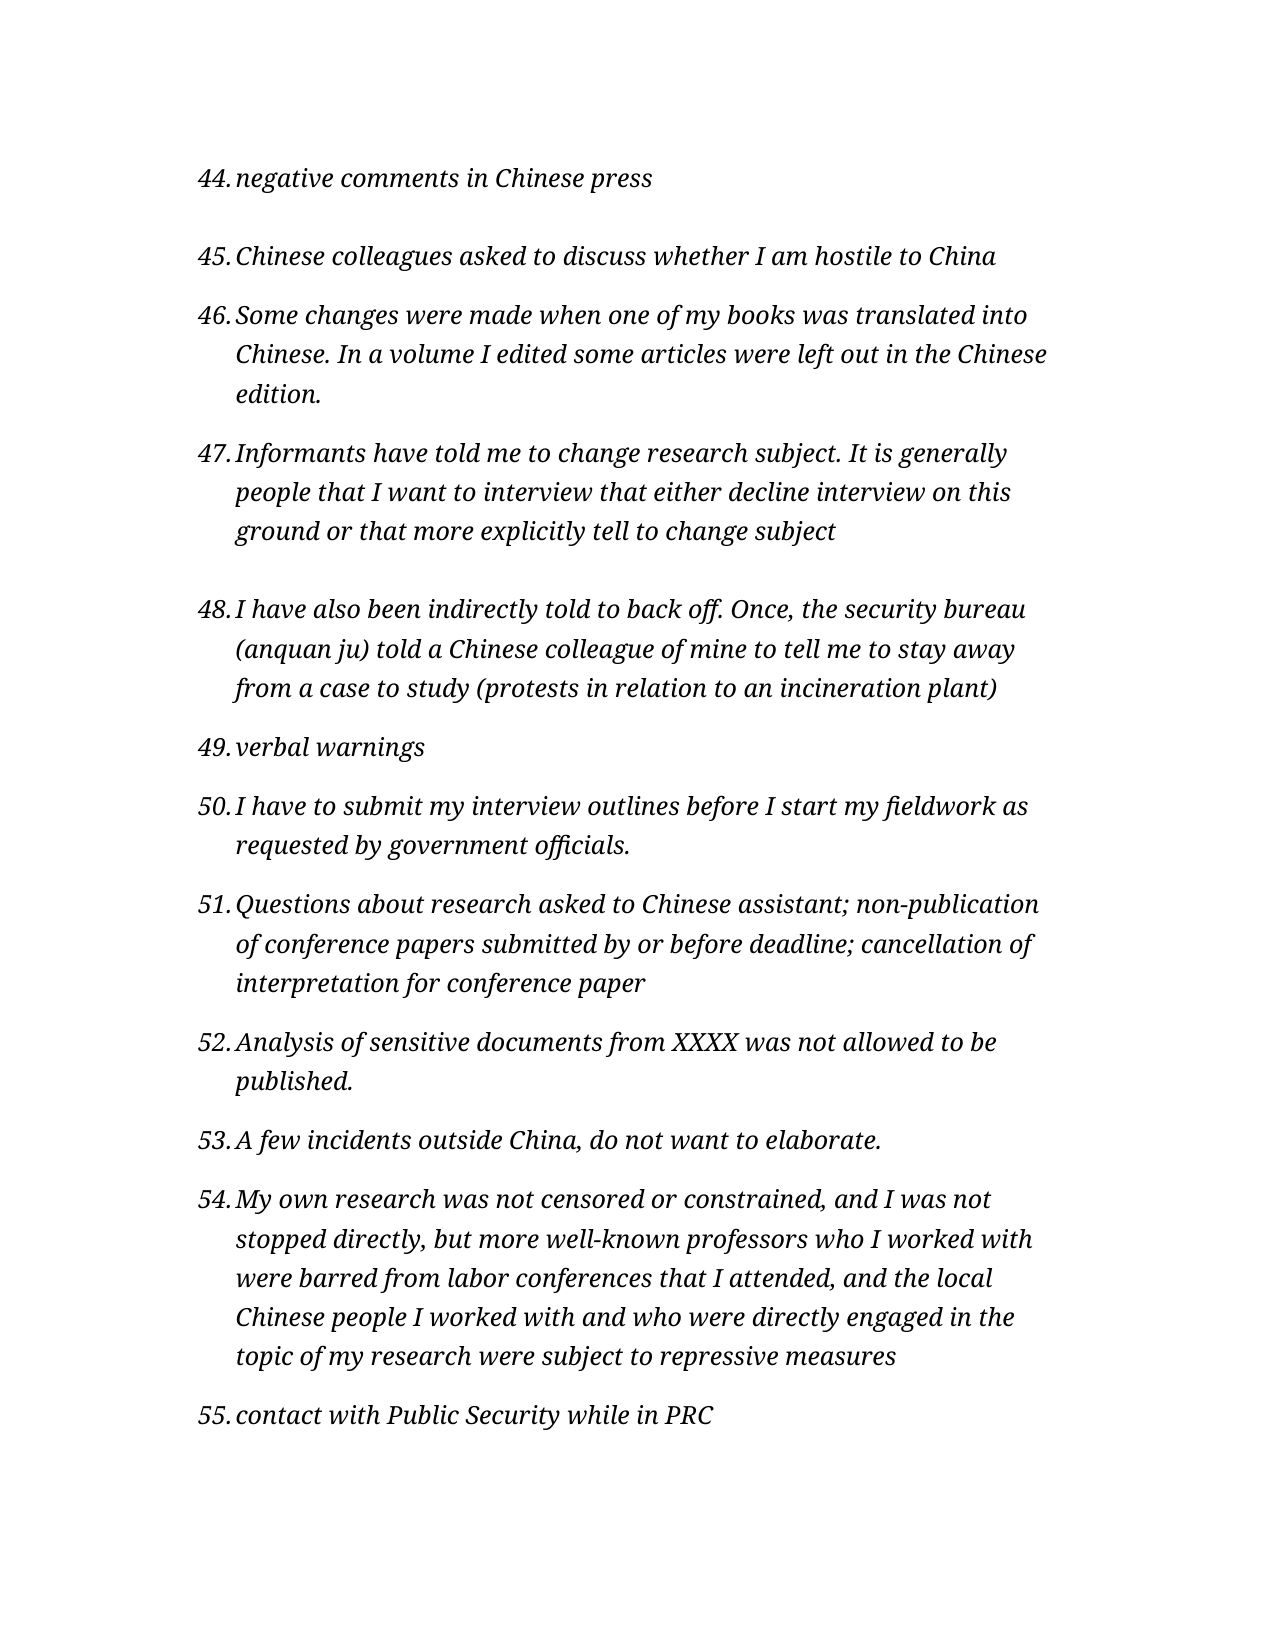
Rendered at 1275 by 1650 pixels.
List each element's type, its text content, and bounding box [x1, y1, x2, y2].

table_cell A few incidents outside China, do not want to elaborate. [150, 1113, 1116, 1172]
table_cell Informants have told me to change research subject. It is generally people that I want to interview that either decline interview on this ground or that more explicitly tell to change subject I have also been indirectly told to back off. Once, the security bureau (anquan ju) told a Chinese colleague of mine to tell me to stay away from a case to study (protests in relation to an incineration plant) [150, 425, 1116, 719]
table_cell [150, 150, 1116, 287]
table_cell I have to submit my interview outlines before I start my fieldwork as requested by government officials. [150, 778, 1116, 877]
table_cell contact with Public Security while in PRC [150, 1388, 1116, 1447]
table_cell Questions about research asked to Chinese assistant; non-publication of conference papers submitted by or before deadline; cancellation of interpretation for conference paper [150, 877, 1116, 1014]
table_cell verbal warnings [150, 719, 1116, 778]
table_cell Some changes were made when one of my books was translated into Chinese. In a volume I edited some articles were left out in the Chinese edition. [150, 288, 1116, 425]
table_cell My own research was not censored or constrained, and I was not stopped directly, but more well-known professors who I worked with were barred from labor conferences that I attended, and the local Chinese people I worked with and who were directly engaged in the topic of my research were subject to repressive measures [150, 1172, 1116, 1387]
table_cell Analysis of sensitive documents from XXXX was not allowed to be published. [150, 1014, 1116, 1112]
